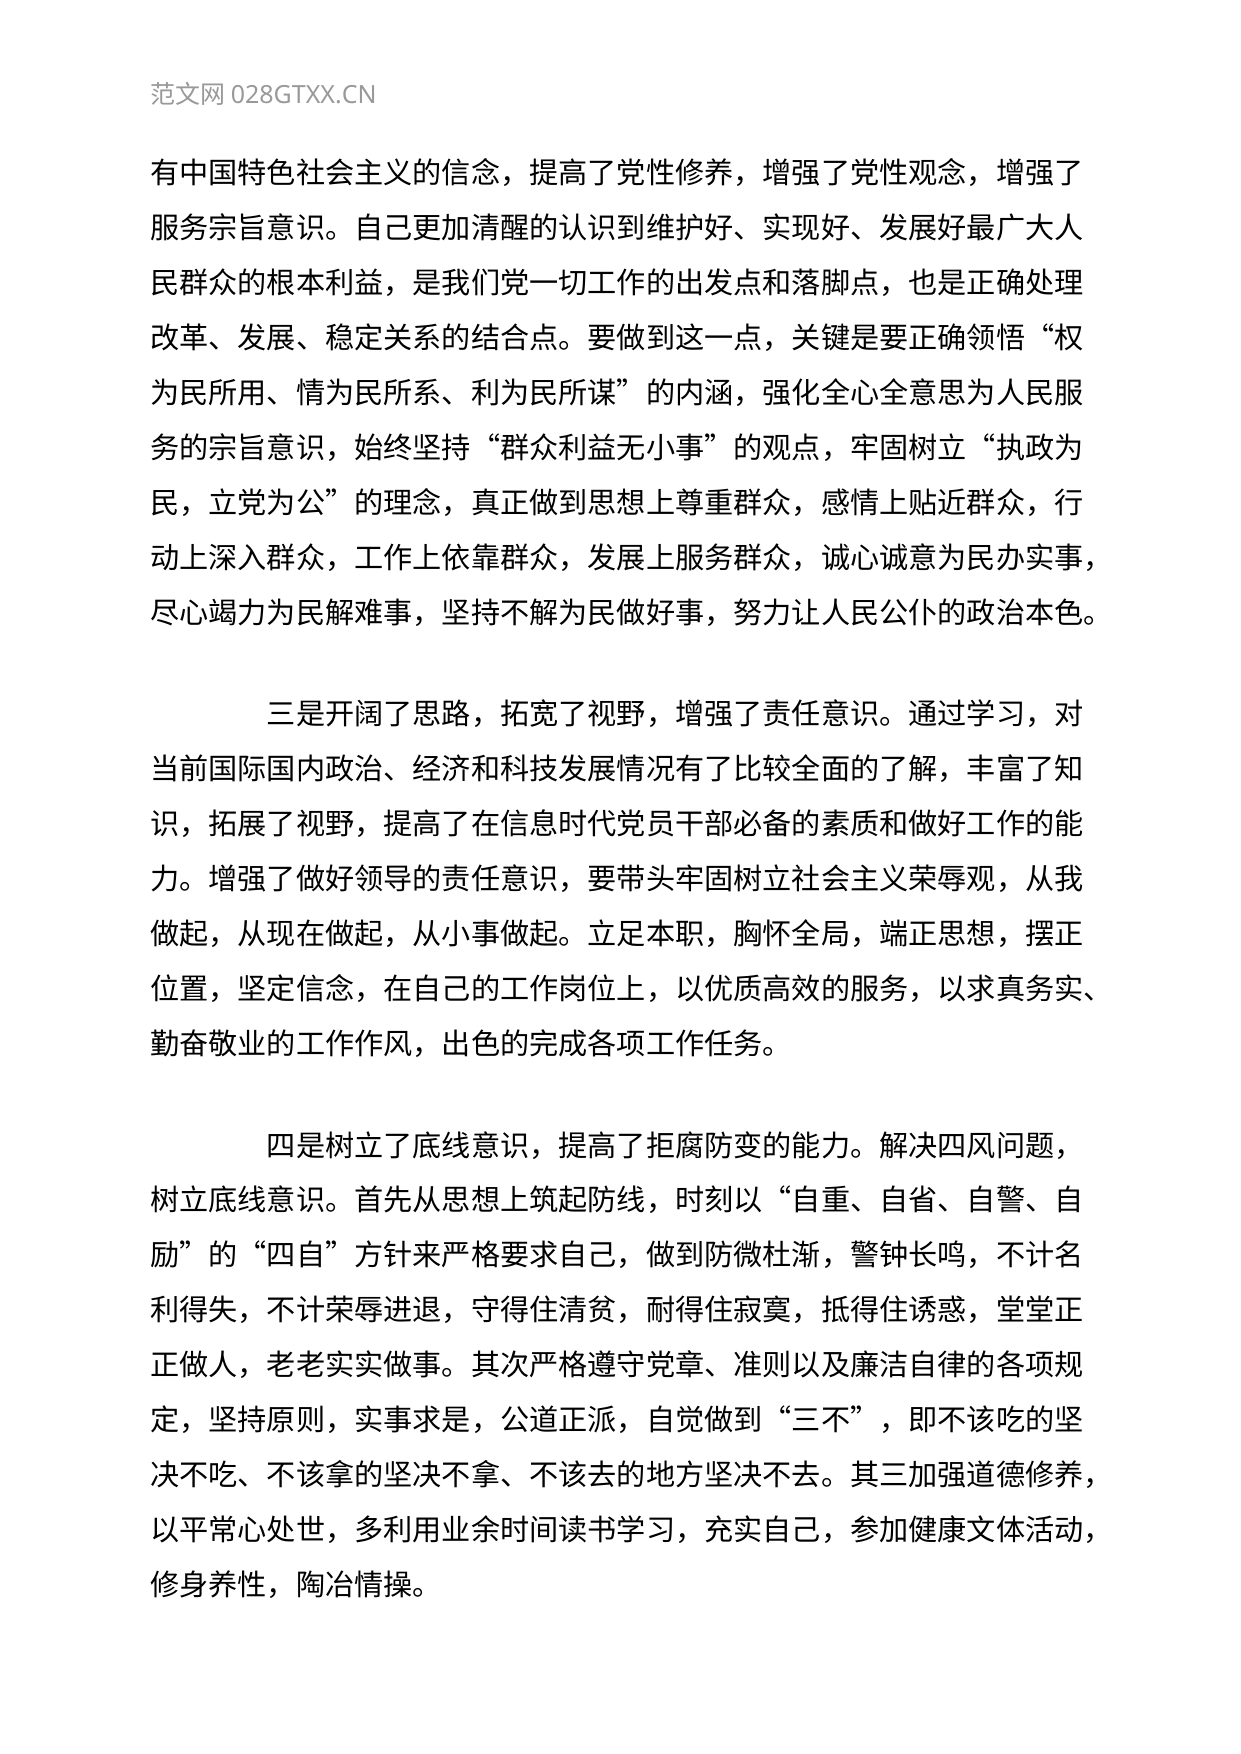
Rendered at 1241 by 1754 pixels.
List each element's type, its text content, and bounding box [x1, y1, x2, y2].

text 三是开阔了思路，拓宽了视野，增强了责任意识。通过学习，对当前国际国内政治、经济和科技发展情况有了比较全面的了解，丰富了知识，拓展了视野，提高了在信息时代党员干部必备的素质和做好工作的能力。增强了做好领导的责任意识，要带头牢固树立社会主义荣辱观，从我做起，从现在做起，从小事做起。立足本职，胸怀全局，端正思想，摆正位置，坚定信念，在自己的工作岗位上，以优质高效的服务，以求真务实、勤奋敬业的工作作风，出色的完成各项工作任务。 [150, 691, 1090, 1063]
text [150, 150, 1090, 631]
text 四是树立了底线意识，提高了拒腐防变的能力。解决四风问题，树立底线意识。首先从思想上筑起防线，时刻以“自重、自省、自警、自励”的“四自”方针来严格要求自己，做到防微杜渐，警钟长鸣，不计名利得失，不计荣辱进退，守得住清贫，耐得住寂寞，抵得住诱惑，堂堂正正做人，老老实实做事。其次严格遵守党章、准则以及廉洁自律的各项规定，坚持原则，实事求是，公道正派，自觉做到“三不”，即不该吃的坚决不吃、不该拿的坚决不拿、不该去的地方坚决不去。其三加强道德修养，以平常心处世，多利用业余时间读书学习，充实自己，参加健康文体活动，修身养性，陶冶情操。 [150, 1122, 1090, 1603]
